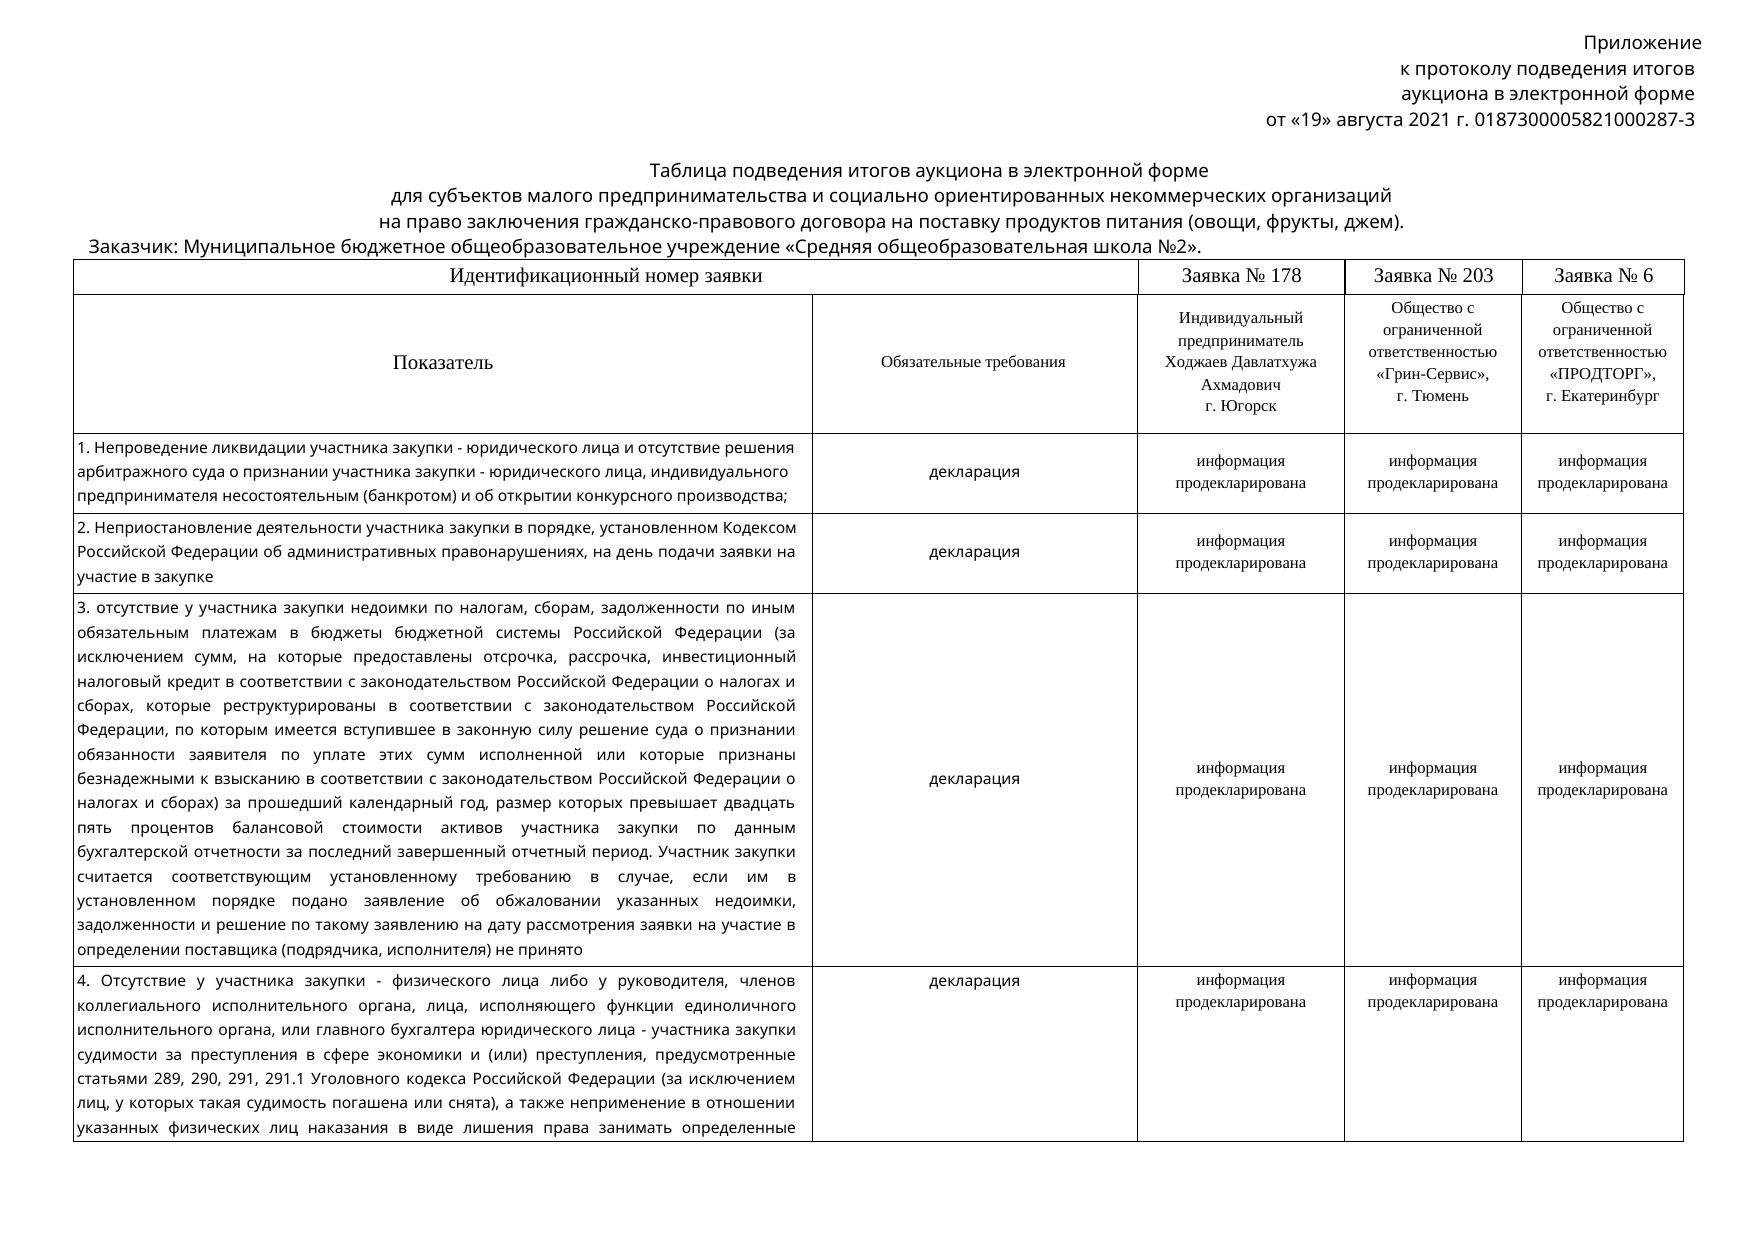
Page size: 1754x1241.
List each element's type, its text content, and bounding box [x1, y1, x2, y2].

table_cell декларация [813, 434, 1137, 513]
table_cell информация продекларирована [1345, 434, 1521, 513]
text аукциона в электронной форме [89, 81, 1695, 106]
table_header Заявка № 203 [1346, 260, 1522, 294]
table_cell Показатель [74, 295, 812, 432]
text на право заключения гражданско-правового договора на поставку продуктов питания (овощи, фрукты, джем). [89, 208, 1695, 234]
table_cell информация продекларирована [1522, 434, 1683, 513]
table_cell информация продекларирована [1345, 594, 1521, 966]
table_header Идентификационный номер заявки [74, 260, 1138, 294]
list Таблица подведения итогов аукциона в электронной форме [164, 157, 1695, 183]
table_cell информация продекларирована [1138, 434, 1344, 513]
table_cell декларация [813, 967, 1137, 1141]
table_cell 2. Неприостановление деятельности участника закупки в порядке, установленном Кодексом Российской Федерации об административных правонарушениях, на день подачи заявки на участие в закупке [74, 514, 812, 593]
table_cell декларация [813, 594, 1137, 966]
text для субъектов малого предпринимательства и социально ориентированных некоммерческих организаций [89, 183, 1695, 208]
table_cell 3. отсутствие у участника закупки недоимки по налогам, сборам, задолженности по иным обязательным платежам в бюджеты бюджетной системы Российской Федерации (за исключением сумм, на которые предоставлены отсрочка, рассрочка, инвестиционный налоговый кредит в соответствии с законодательством Российской Федерации о налогах и сборах, которые реструктурированы в соответствии с законодательством Российской Федерации, по которым имеется вступившее в законную силу решение суда о признании обязанности заявителя по уплате этих сумм исполненной или которые признаны безнадежными к взысканию в соответствии с законодательством Российской Федерации о налогах и сборах) за прошедший календарный год, размер которых превышает двадцать пять процентов балансовой стоимости активов участника закупки по данным бухгалтерской отчетности за последний завершенный отчетный период. Участник закупки считается соответствующим установленному требованию в случае, если им в установленном порядке подано заявление об обжаловании указанных недоимки, задолженности и решение по такому заявлению на дату рассмотрения заявки на участие в определении поставщика (подрядчика, исполнителя) не принято [74, 594, 812, 966]
table_cell информация продекларирована [1138, 594, 1344, 966]
table_cell информация продекларирована [1138, 514, 1344, 593]
table_cell 1. Непроведение ликвидации участника закупки - юридического лица и отсутствие решения арбитражного суда о признании участника закупки - юридического лица, индивидуального предпринимателя несостоятельным (банкротом) и об открытии конкурсного производства; [74, 434, 812, 513]
table_cell Обязательные требования [813, 295, 1137, 432]
table_cell информация продекларирована [1345, 514, 1521, 593]
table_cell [1345, 967, 1521, 1141]
text Приложение [44, 29, 1702, 55]
table_cell Индивидуальный предприниматель Ходжаев Давлатхужа Ахмадович г. Югорск [1138, 295, 1344, 432]
text Заказчик: Муниципальное бюджетное общеобразовательное учреждение «Средняя общеобразовательная школа №2». [89, 234, 1695, 259]
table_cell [74, 967, 812, 1141]
table_cell информация продекларирована [1522, 514, 1683, 593]
table_cell Общество с ограниченной ответственностью «Грин-Сервис», г. Тюмень [1345, 295, 1521, 432]
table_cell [1138, 967, 1344, 1141]
table_header Заявка № 178 [1139, 260, 1344, 294]
table_cell информация продекларирована [1522, 594, 1683, 966]
text к протоколу подведения итогов [89, 55, 1695, 81]
text от «19» августа 2021 г. 0187300005821000287-3 [89, 106, 1695, 132]
table_cell Общество с ограниченной ответственностью «ПРОДТОРГ», г. Екатеринбург [1522, 295, 1683, 432]
table_header Заявка № 6 [1523, 260, 1684, 294]
table_cell декларация [813, 514, 1137, 593]
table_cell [1522, 967, 1683, 1141]
